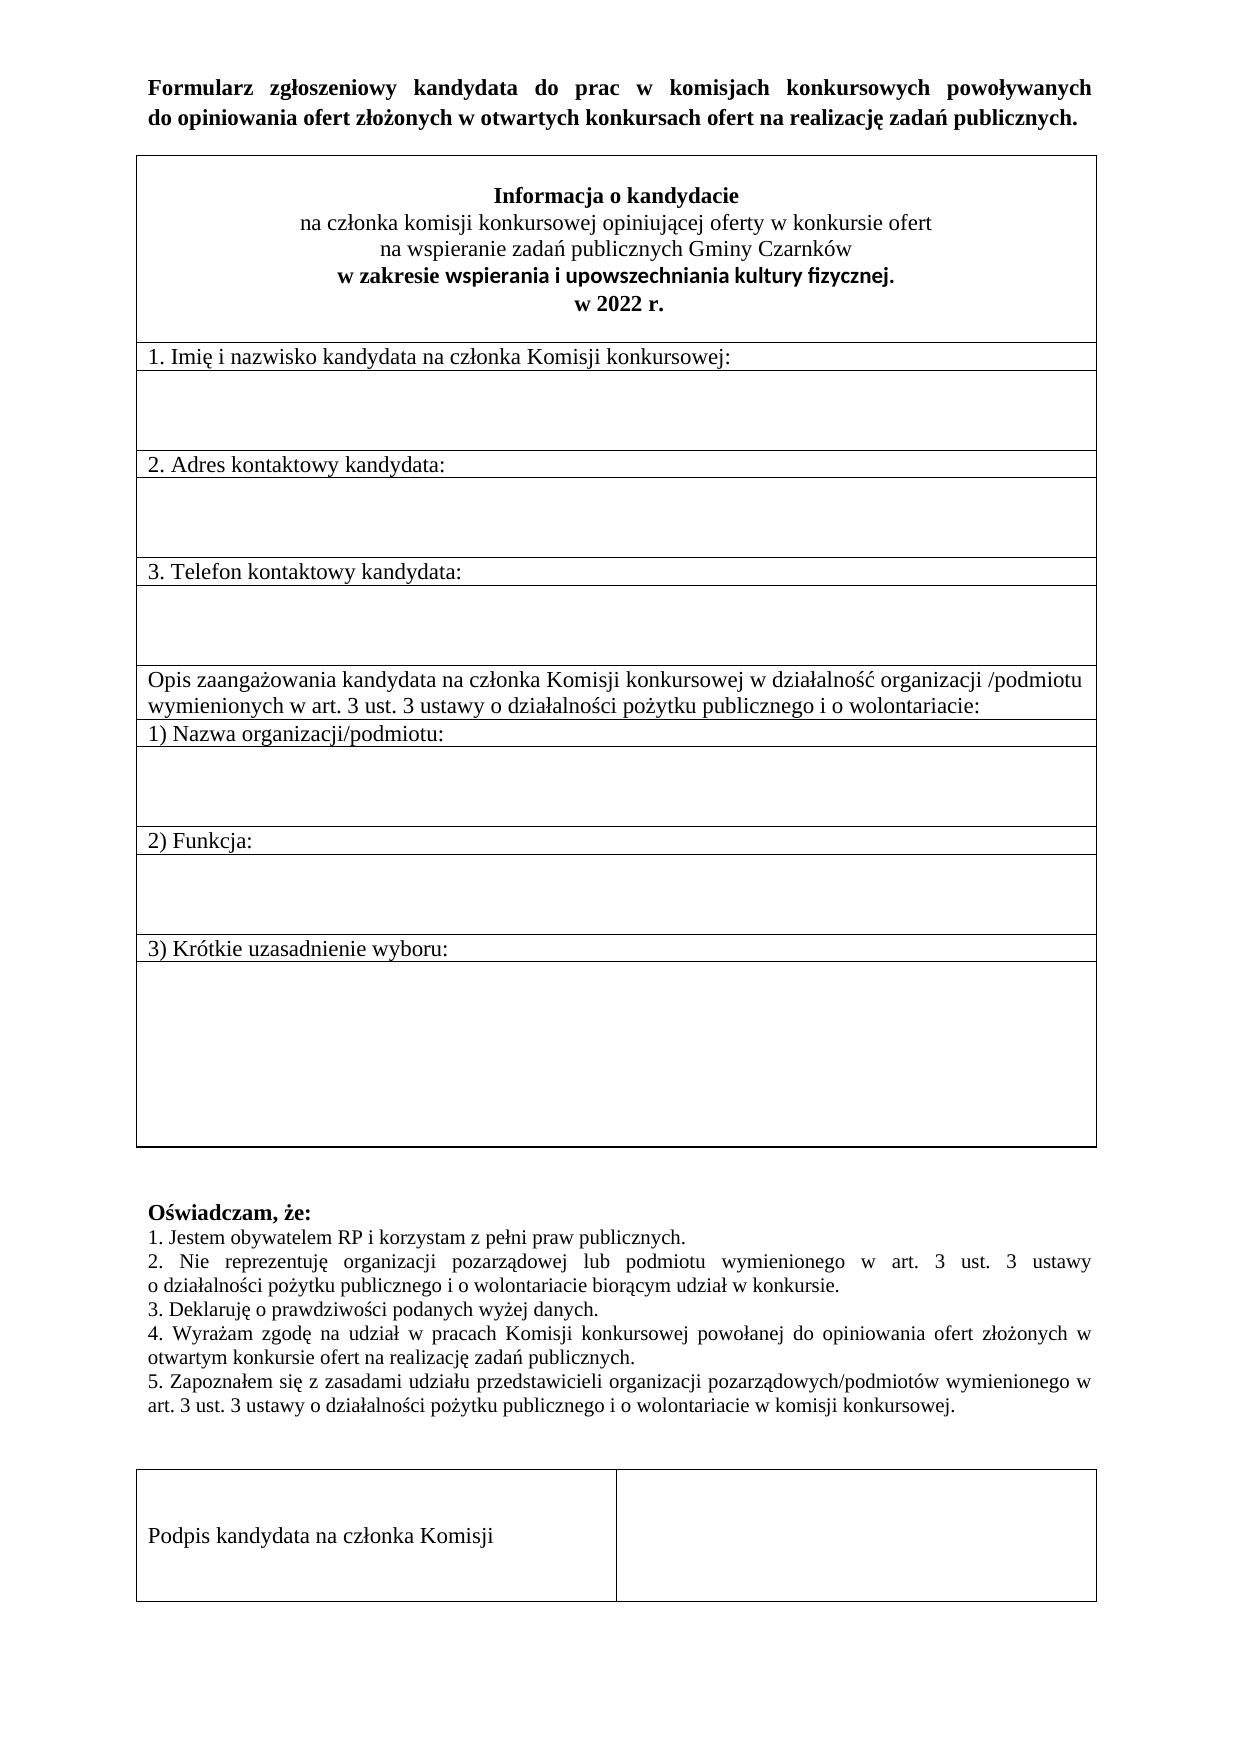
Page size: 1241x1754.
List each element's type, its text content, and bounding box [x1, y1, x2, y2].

table_cell [137, 855, 1096, 933]
table_cell 3) Krótkie uzasadnienie wyboru: [137, 935, 1096, 961]
table_cell 2. Adres kontaktowy kandydata: [137, 451, 1096, 477]
text 3. Deklaruję o prawdziwości podanych wyżej danych. [148, 1297, 1093, 1321]
table_cell [137, 371, 1096, 450]
table_cell 3. Telefon kontaktowy kandydata: [137, 558, 1096, 585]
table_cell [137, 586, 1096, 665]
table_cell 1. Imię i nazwisko kandydata na członka Komisji konkursowej: [137, 343, 1096, 370]
table_header Podpis kandydata na członka Komisji [137, 1470, 616, 1601]
text 4. Wyrażam zgodę na udział w pracach Komisji konkursowej powołanej do opiniowania ofert złożonych w otwartym konkursie ofert na realizację zadań publicznych. [148, 1321, 1093, 1369]
table_cell 2) Funkcja: [137, 827, 1096, 853]
table_cell 1) Nazwa organizacji/podmiotu: [137, 720, 1096, 746]
text 2. Nie reprezentuję organizacji pozarządowej lub podmiotu wymienionego w art. 3 ust. 3 ustawy o działalności pożytku publicznego i o wolontariacie biorącym udział w konkursie. [148, 1249, 1093, 1297]
table_cell [137, 962, 1096, 1146]
table_cell Opis zaangażowania kandydata na członka Komisji konkursowej w działalność organizacji /podmiotu wymienionych w art. 3 ust. 3 ustawy o działalności pożytku publicznego i o wolontariacie: [137, 666, 1096, 718]
text 1. Jestem obywatelem RP i korzystam z pełni praw publicznych. [148, 1225, 1093, 1249]
text Formularz zgłoszeniowy kandydata do prac w komisjach konkursowych powoływanych do opiniowania ofert złożonych w otwartych konkursach ofert na realizację zadań publicznych. [148, 74, 1093, 130]
text 5. Zapoznałem się z zasadami udziału przedstawicieli organizacji pozarządowych/podmiotów wymienionego w art. 3 ust. 3 ustawy o działalności pożytku publicznego i o wolontariacie w komisji konkursowej. [148, 1369, 1093, 1417]
text Oświadczam, że: [148, 1198, 1093, 1225]
table_header [617, 1470, 1096, 1601]
table_header Informacja o kandydacie na członka komisji konkursowej opiniującej oferty w konkursie ofert na wspieranie zadań publicznych Gminy Czarnków w zakresie wspierania i upowszechniania kultury fizycznej. w 2022 r. [137, 156, 1096, 342]
table_cell [137, 747, 1096, 826]
table_cell [137, 478, 1096, 557]
